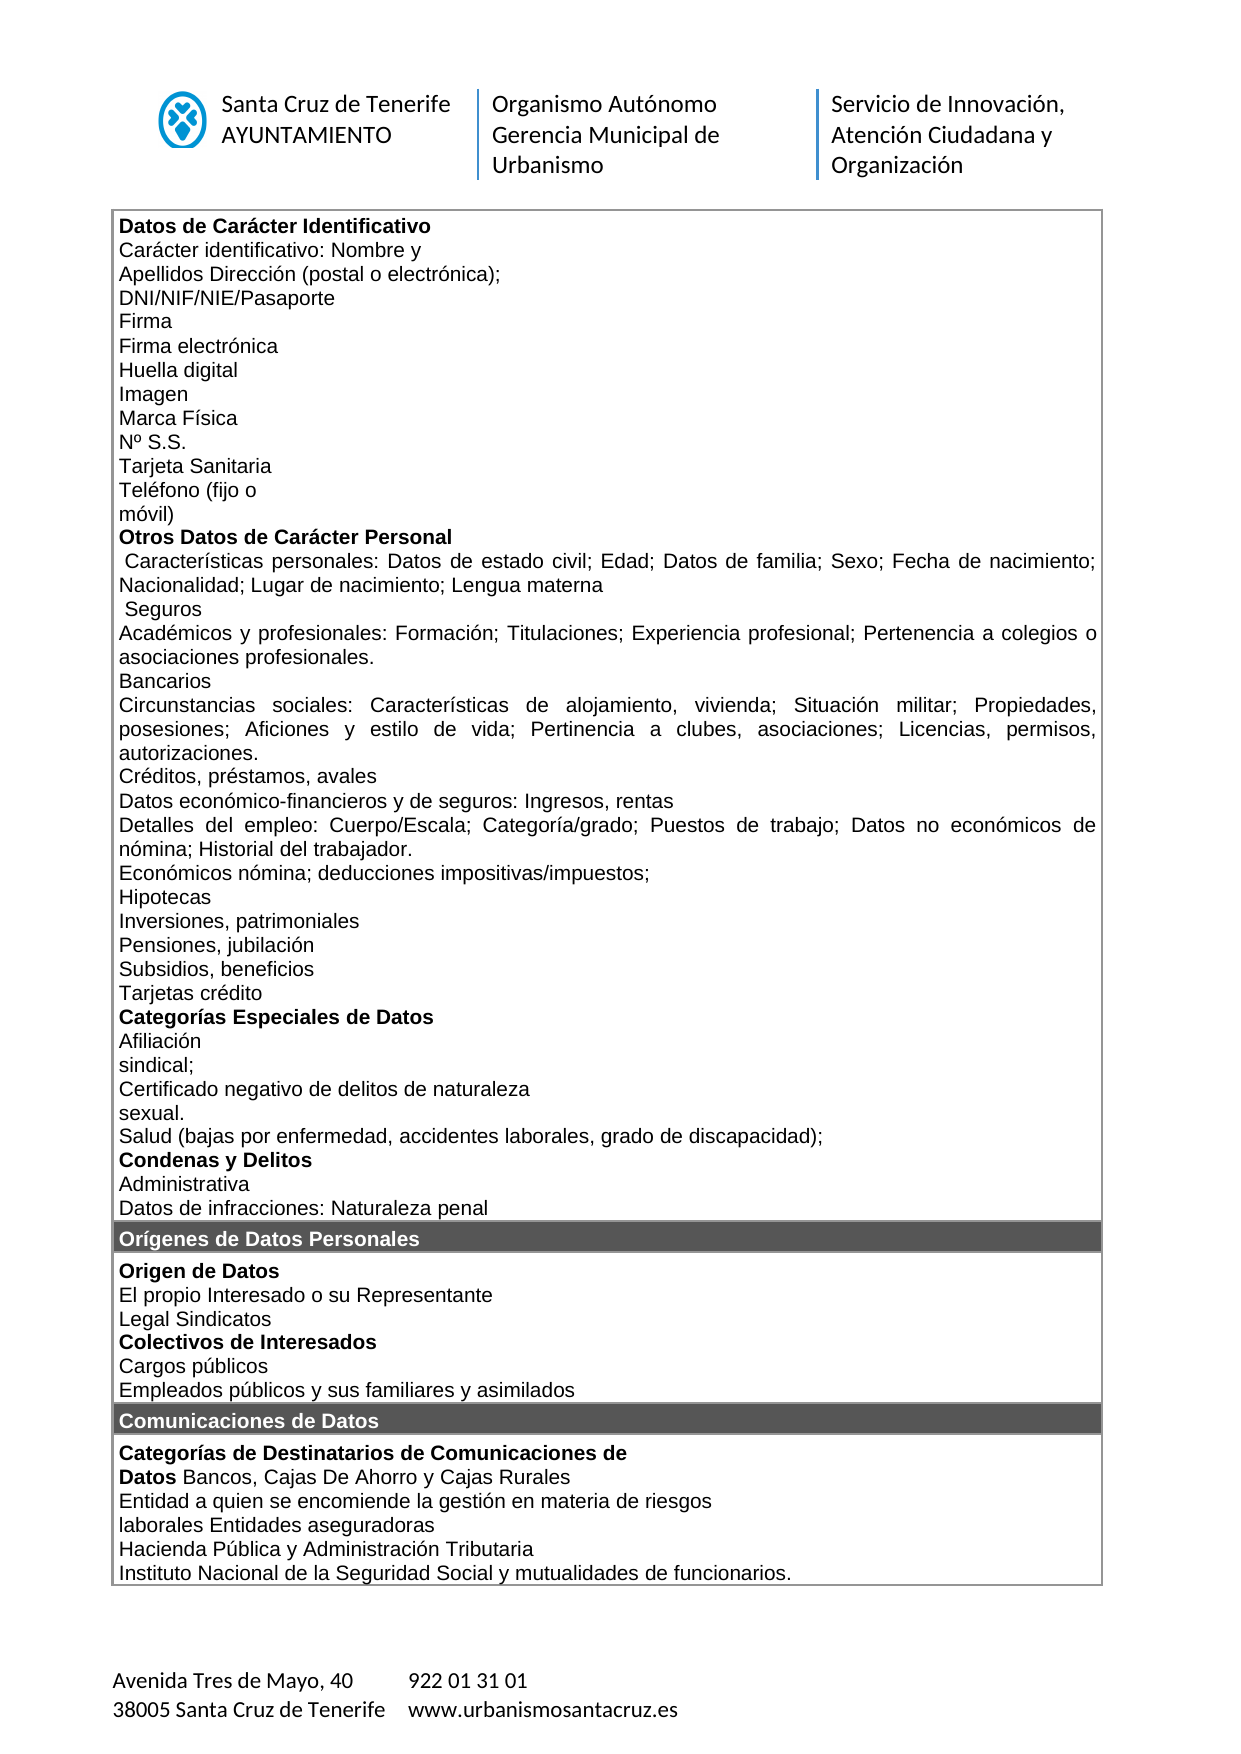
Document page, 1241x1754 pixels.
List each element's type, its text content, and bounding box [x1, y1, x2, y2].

picture [164, 97, 202, 145]
picture [195, 130, 207, 148]
table_cell Orígenes de Datos Personales [114, 1222, 1101, 1251]
table_cell Comunicaciones de Datos [114, 1404, 1101, 1433]
picture [158, 91, 176, 113]
table_cell Datos de Carácter Identificativo Carácter identificativo: Nombre y Apellidos Dirección (postal o electrónica); DNI/NIF/NIE/Pasaporte Firma Firma electrónica Huella digital Imagen Marca Física Nº S.S. Tarjeta Sanitaria Teléfono (fijo o móvil) Otros Datos de Carácter Personal Características personales: Datos de estado civil; Edad; Datos de familia; Sexo; Fecha de nacimiento; Nacionalidad; Lugar de nacimiento; Lengua materna Seguros Académicos y profesionales: Formación; Titulaciones; Experiencia profesional; Pertenencia a colegios o asociaciones profesionales. Bancarios Circunstancias sociales: Características de alojamiento, vivienda; Situación militar; Propiedades, posesiones; Aficiones y estilo de vida; Pertinencia a clubes, asociaciones; Licencias, permisos, autorizaciones. Créditos, préstamos, avales Datos económico-financieros y de seguros: Ingresos, rentas Detalles del empleo: Cuerpo/Escala; Categoría/grado; Puestos de trabajo; Datos no económicos de nómina; Historial del trabajador. Económicos nómina; deducciones impositivas/impuestos; Hipotecas Inversiones, patrimoniales Pensiones, jubilación Subsidios, beneficios Tarjetas crédito Categorías Especiales de Datos Afiliación sindical; Certificado negativo de delitos de naturaleza sexual. Salud (bajas por enfermedad, accidentes laborales, grado de discapacidad); Condenas y Delitos Administrativa Datos de infracciones: Naturaleza penal [114, 211, 1101, 1220]
picture [189, 91, 207, 112]
table_cell Origen de Datos El propio Interesado o su Representante Legal Sindicatos Colectivos de Interesados Cargos públicos Empleados públicos y sus familiares y asimilados [114, 1253, 1101, 1402]
picture [158, 129, 170, 148]
